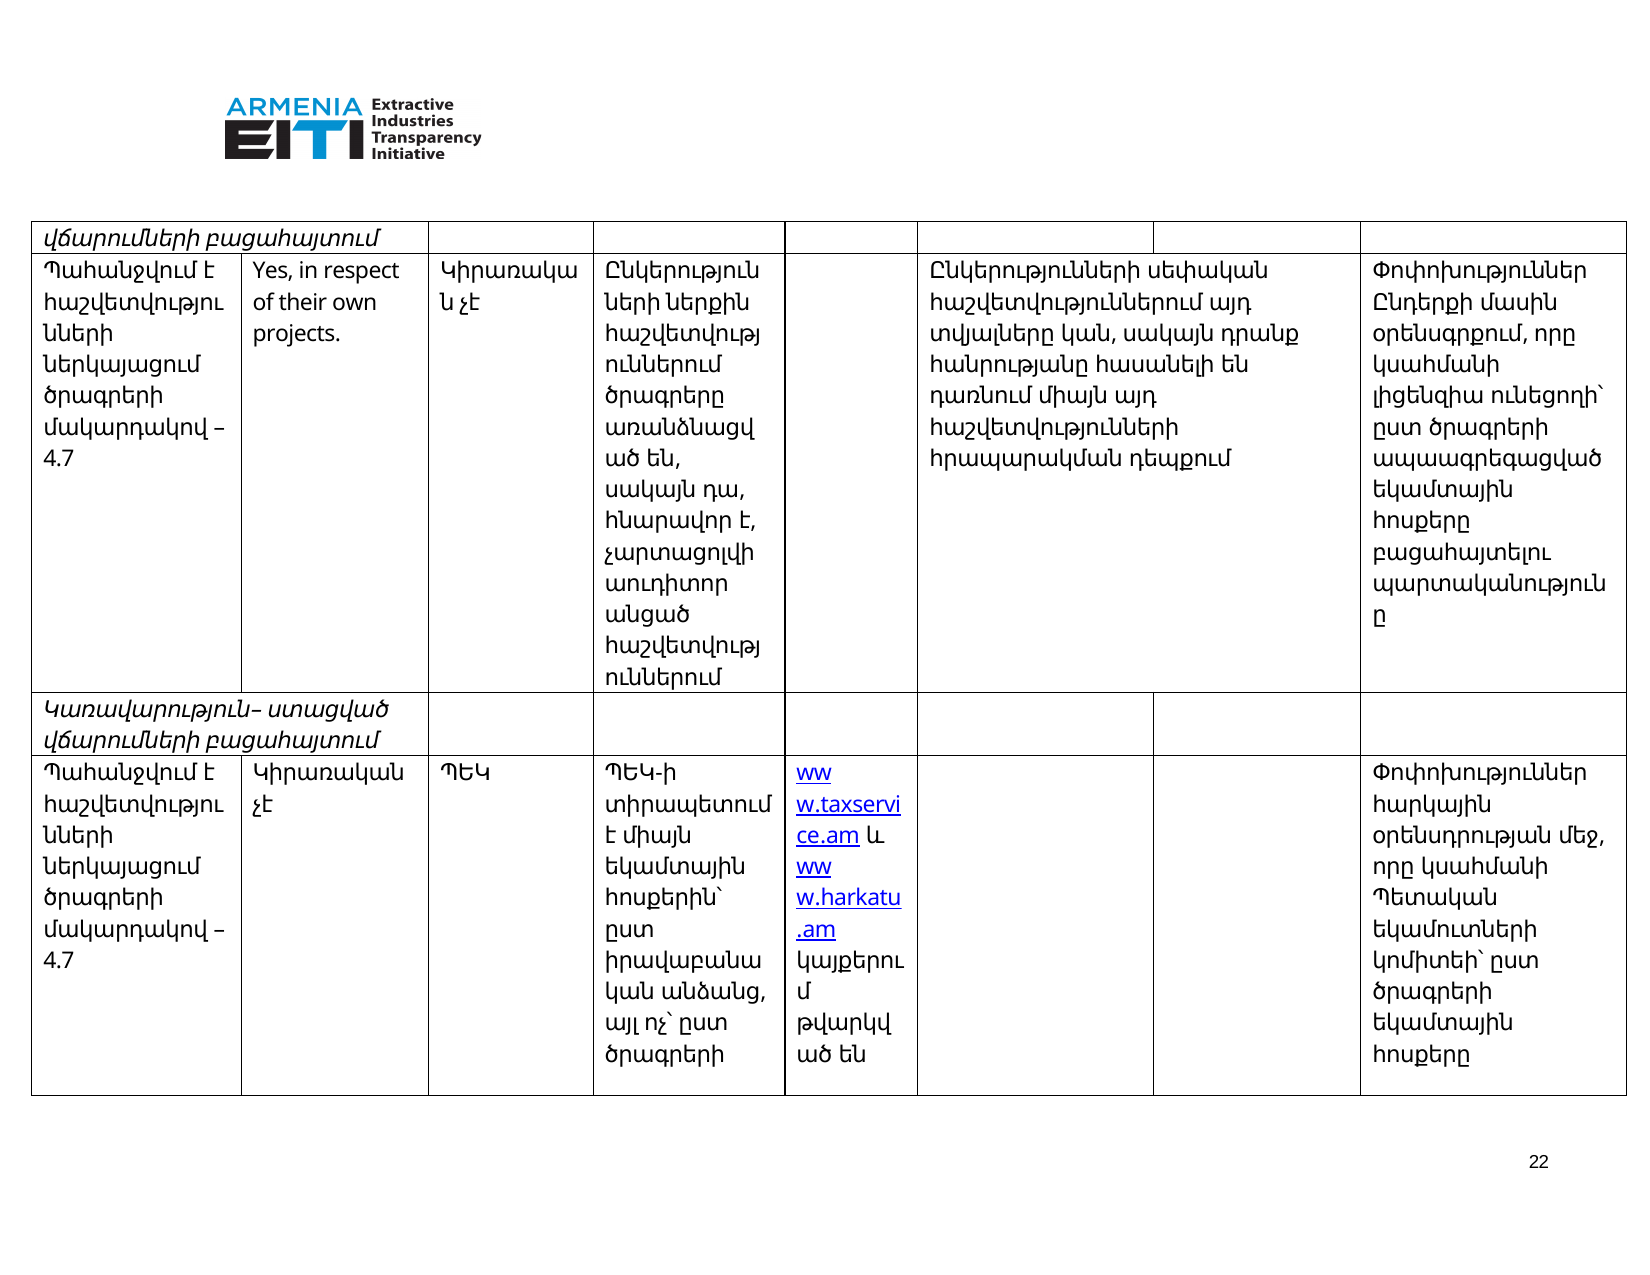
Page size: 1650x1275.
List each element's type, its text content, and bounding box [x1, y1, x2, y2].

table_cell [1361, 693, 1626, 755]
table_cell [918, 756, 1153, 1095]
picture [317, 97, 326, 107]
table_cell [1154, 693, 1360, 755]
picture [275, 97, 285, 104]
table_cell [786, 222, 917, 253]
table_cell [1154, 756, 1360, 1095]
table_cell ՊԵԿ [429, 756, 593, 1095]
picture [254, 101, 262, 106]
picture [225, 97, 482, 159]
table_cell Պահանջվում է հաշվետվությունների ներկայացում ծրագրերի մակարդակով – 4.7 [32, 756, 241, 1095]
table_cell Կիրառական չէ [429, 254, 593, 692]
table_cell Կիրառական չէ [242, 756, 428, 1095]
table_cell ՊԵԿ-ի տիրապետում է միայն եկամտային հոսքերին՝ ըստ իրավաբանական անձանց, այլ ոչ՝ ըստ ծրագրերի [594, 756, 784, 1095]
table_cell [918, 693, 1153, 755]
table_cell [429, 222, 593, 253]
table_cell Ընկերությունների ներքին հաշվետվություններում ծրագրերը առանձնացված են, սակայն դա, հնարավոր է, չարտացոլվի աուդիտոր անցած հաշվետվություններում [594, 254, 784, 692]
table_cell [1361, 222, 1626, 253]
table_cell [786, 254, 917, 692]
table_cell Կառավարություն– ստացված վճարումների բացահայտում [32, 693, 428, 755]
table_cell Փոփոխություններ Ընդերքի մասին օրենսգրքում, որը կսահմանի լիցենզիա ունեցողի՝ ըստ ծրագրերի ապաագրեգացված եկամտային հոսքերը բացահայտելու պարտականությունը [1361, 254, 1626, 692]
table_cell [594, 222, 784, 253]
table_cell [918, 222, 1153, 253]
table_cell [429, 693, 593, 755]
table_cell Ընկերություններ – կատարված վճարումների բացահայտում [32, 222, 428, 253]
table_cell Պահանջվում է հաշվետվությունների ներկայացում ծրագրերի մակարդակով – 4.7 [32, 254, 241, 692]
table_cell Yes, in respect of their own projects. [242, 254, 428, 692]
table_cell [594, 693, 784, 755]
table_cell [1154, 222, 1360, 253]
table_cell www.taxservice.am և www.harkatu.am կայքերում թվարկված են խոշոր 1000 հարկատուները, սակայն ծրագրերն առանձին թվարկված չէն [786, 756, 917, 1095]
table_cell [786, 693, 917, 755]
table_cell Ընկերությունների սեփական հաշվետվություններում այդ տվյալները կան, սակայն դրանք հանրությանը հասանելի են դառնում միայն այդ հաշվետվությունների հրապարակման դեպքում [918, 254, 1360, 692]
